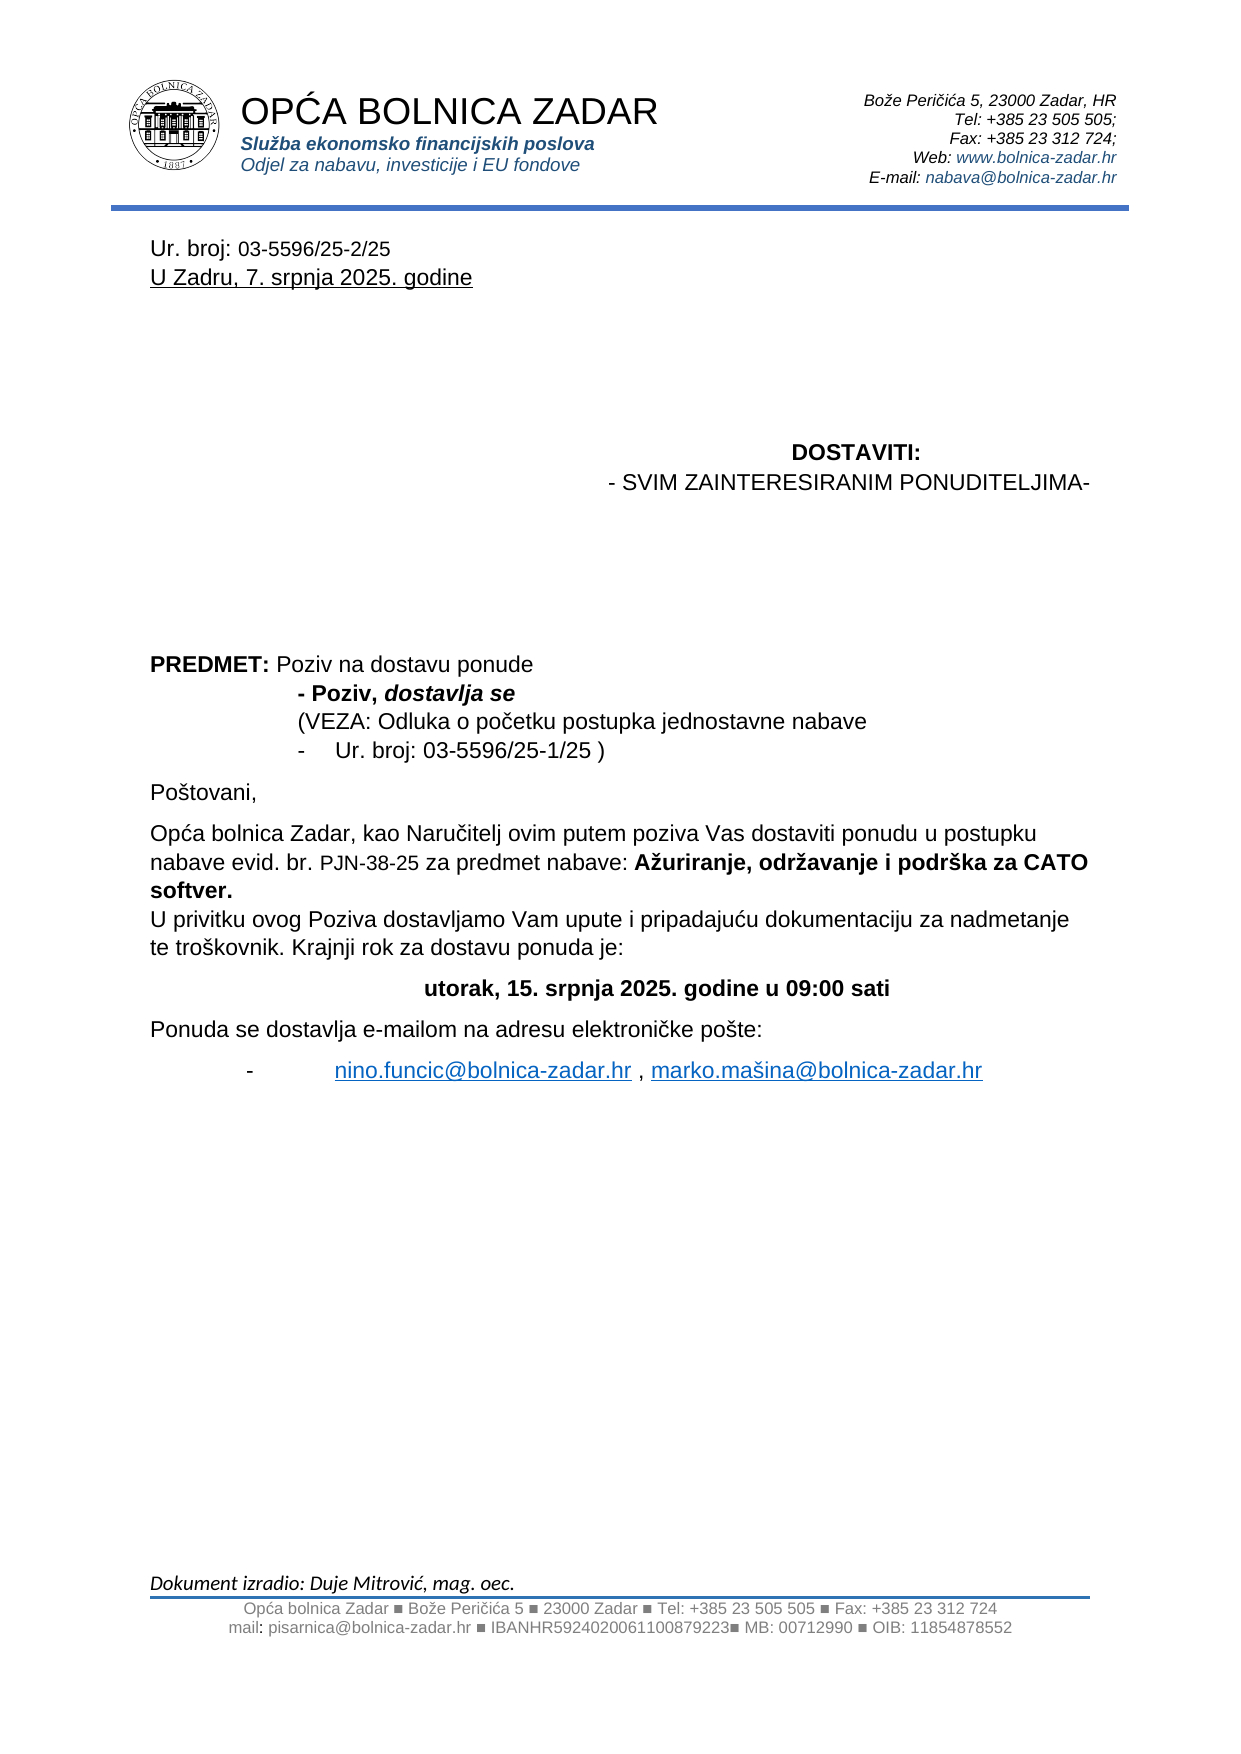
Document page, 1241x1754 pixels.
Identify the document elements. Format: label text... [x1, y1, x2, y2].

text Poštovani, [150, 779, 1090, 806]
text Ponuda se dostavlja e-mailom na adresu elektroničke pošte: [150, 1016, 1090, 1042]
text Opća bolnica Zadar, kao Naručitelj ovim putem poziva Vas dostaviti ponudu u postupku nabave evid. br. za predmet nabave: Ažuriranje, održavanje i podrška za CATO softver. U privitku ovog Poziva dostavljamo Vam upute i pripadajuću dokumentaciju za nadmetanje te troškovnik. Krajnji rok za dostavu ponuda je: [150, 820, 1090, 960]
text (VEZA: Odluka o početku postupka jednostavne nabave [224, 708, 1090, 734]
text PREDMET: Poziv na dostavu ponude [150, 651, 1090, 678]
text Ur. broj: [150, 235, 1090, 262]
text DOSTAVITI: [622, 439, 1090, 465]
text - Poziv, dostavlja se [150, 680, 1090, 706]
list Ur. broj: 03-5596/25-1/25 ) [297, 737, 1090, 763]
text U Zadru, godine [150, 264, 1090, 290]
text godine u sati [150, 975, 1090, 1001]
picture [122, 73, 226, 177]
text - SVIM ZAINTERESIRANIM PONUDITELJIMA- [150, 469, 1090, 496]
